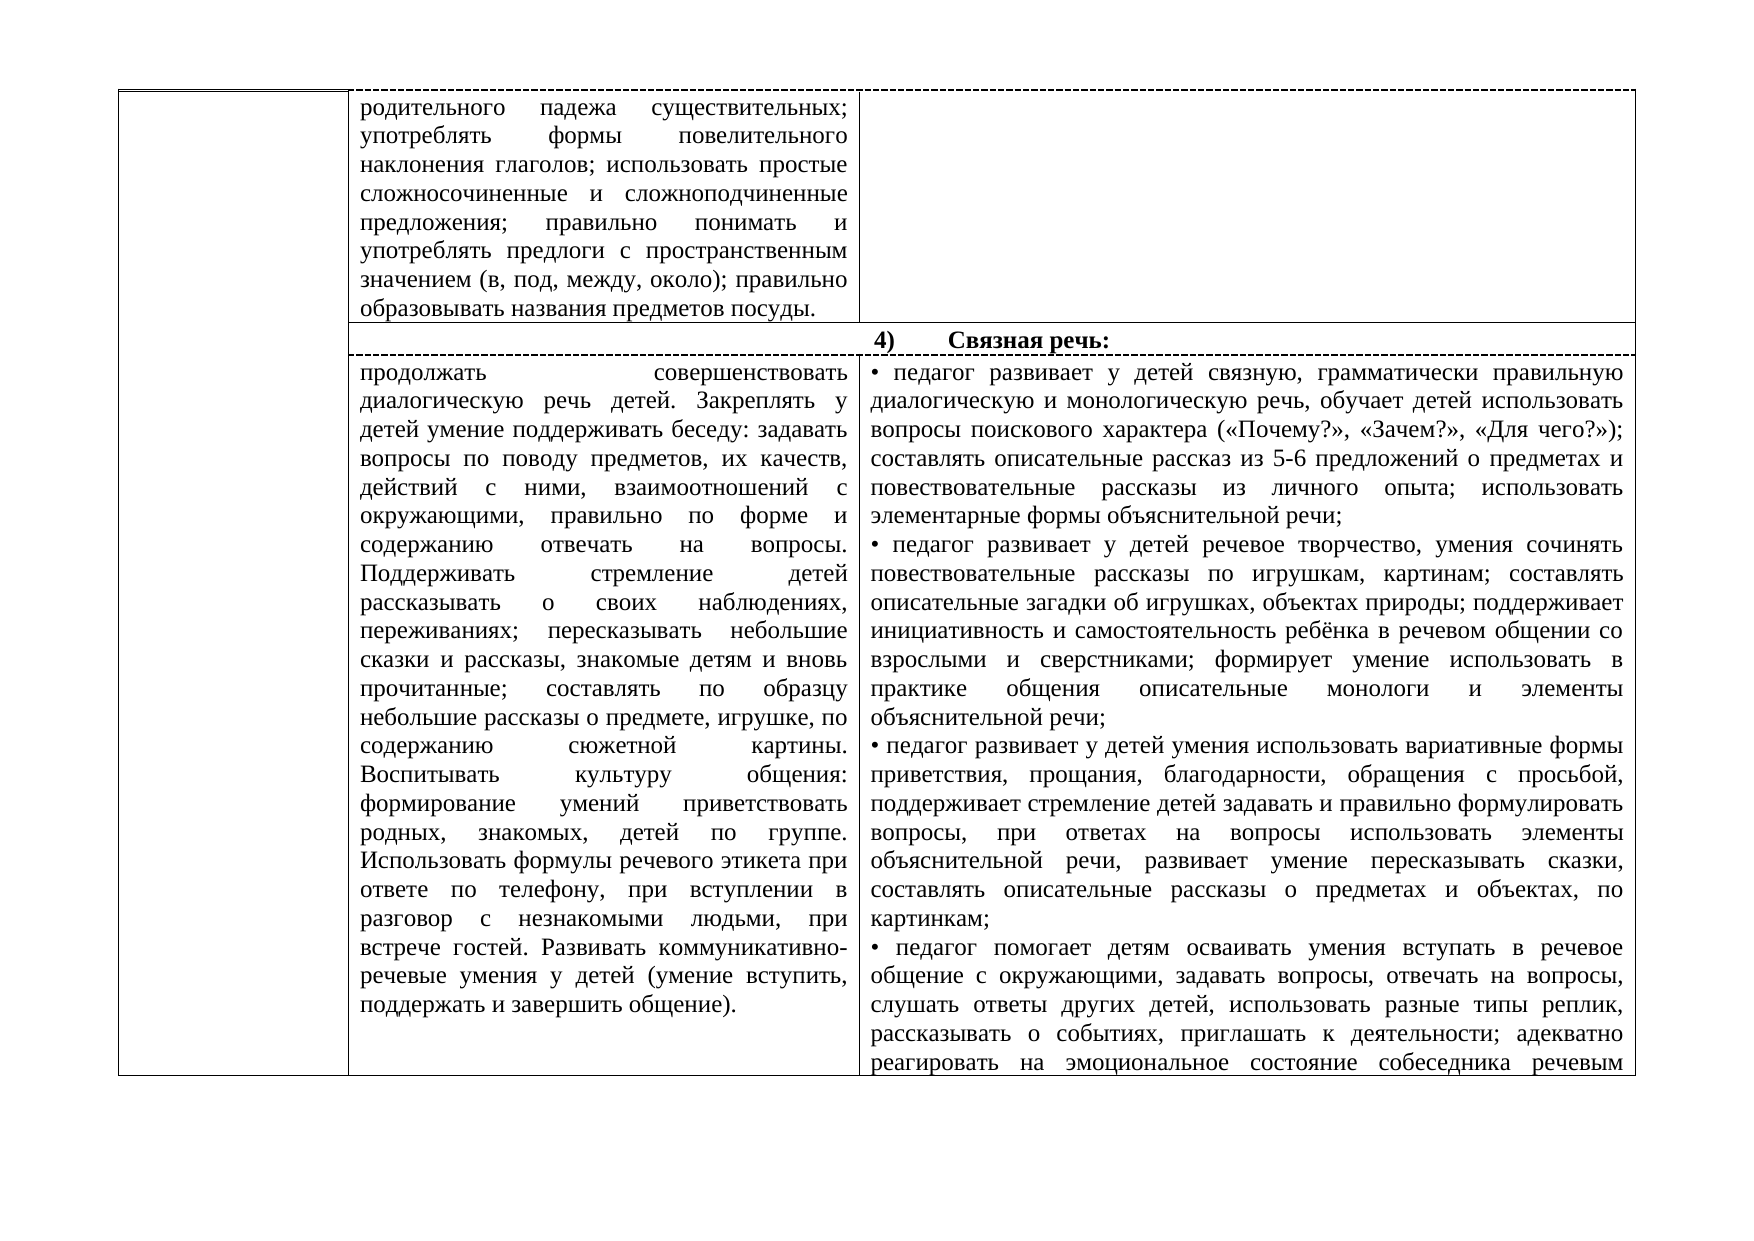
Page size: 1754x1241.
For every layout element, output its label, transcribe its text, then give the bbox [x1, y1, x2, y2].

table_cell 4) Связная речь: [349, 323, 1635, 353]
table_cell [349, 89, 859, 322]
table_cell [860, 354, 1635, 1075]
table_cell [349, 354, 859, 1075]
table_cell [860, 89, 1635, 322]
